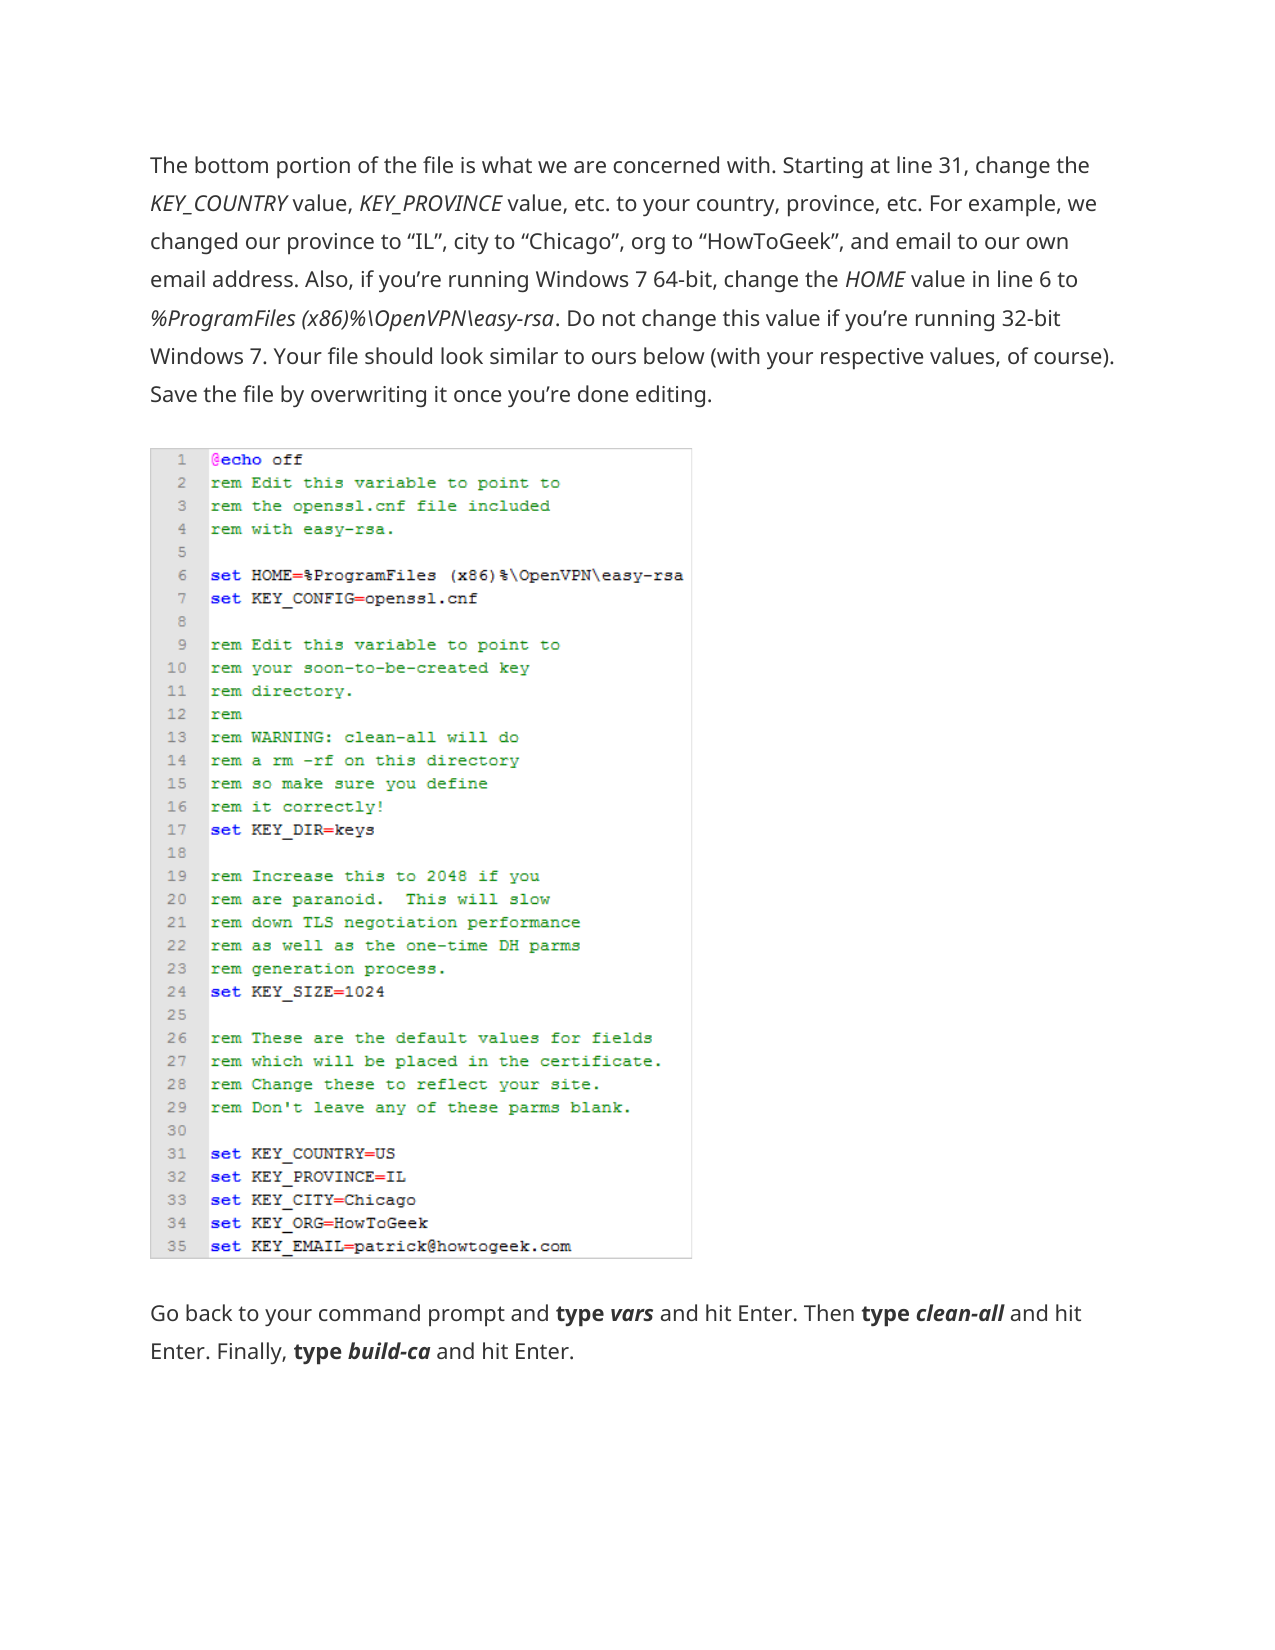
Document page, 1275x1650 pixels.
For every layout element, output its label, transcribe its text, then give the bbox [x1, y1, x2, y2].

picture [150, 448, 693, 1259]
text Go back to your command prompt and type vars and hit Enter. Then type clean-all and hit Enter. Finally, type build-ca and hit Enter. [150, 1298, 1125, 1366]
text The bottom portion of the file is what we are concerned with. Starting at line 31, change the KEY_COUNTRY value, KEY_PROVINCE value, etc. to your country, province, etc. For example, we changed our province to “IL”, city to “Chicago”, org to “HowToGeek”, and email to our own email address. Also, if you’re running Windows 7 64-bit, change the HOME value in line 6 to %ProgramFiles (x86)%\OpenVPN\easy-rsa. Do not change this value if you’re running 32-bit Windows 7. Your file should look similar to ours below (with your respective values, of course). Save the file by overwriting it once you’re done editing. [150, 150, 1125, 408]
